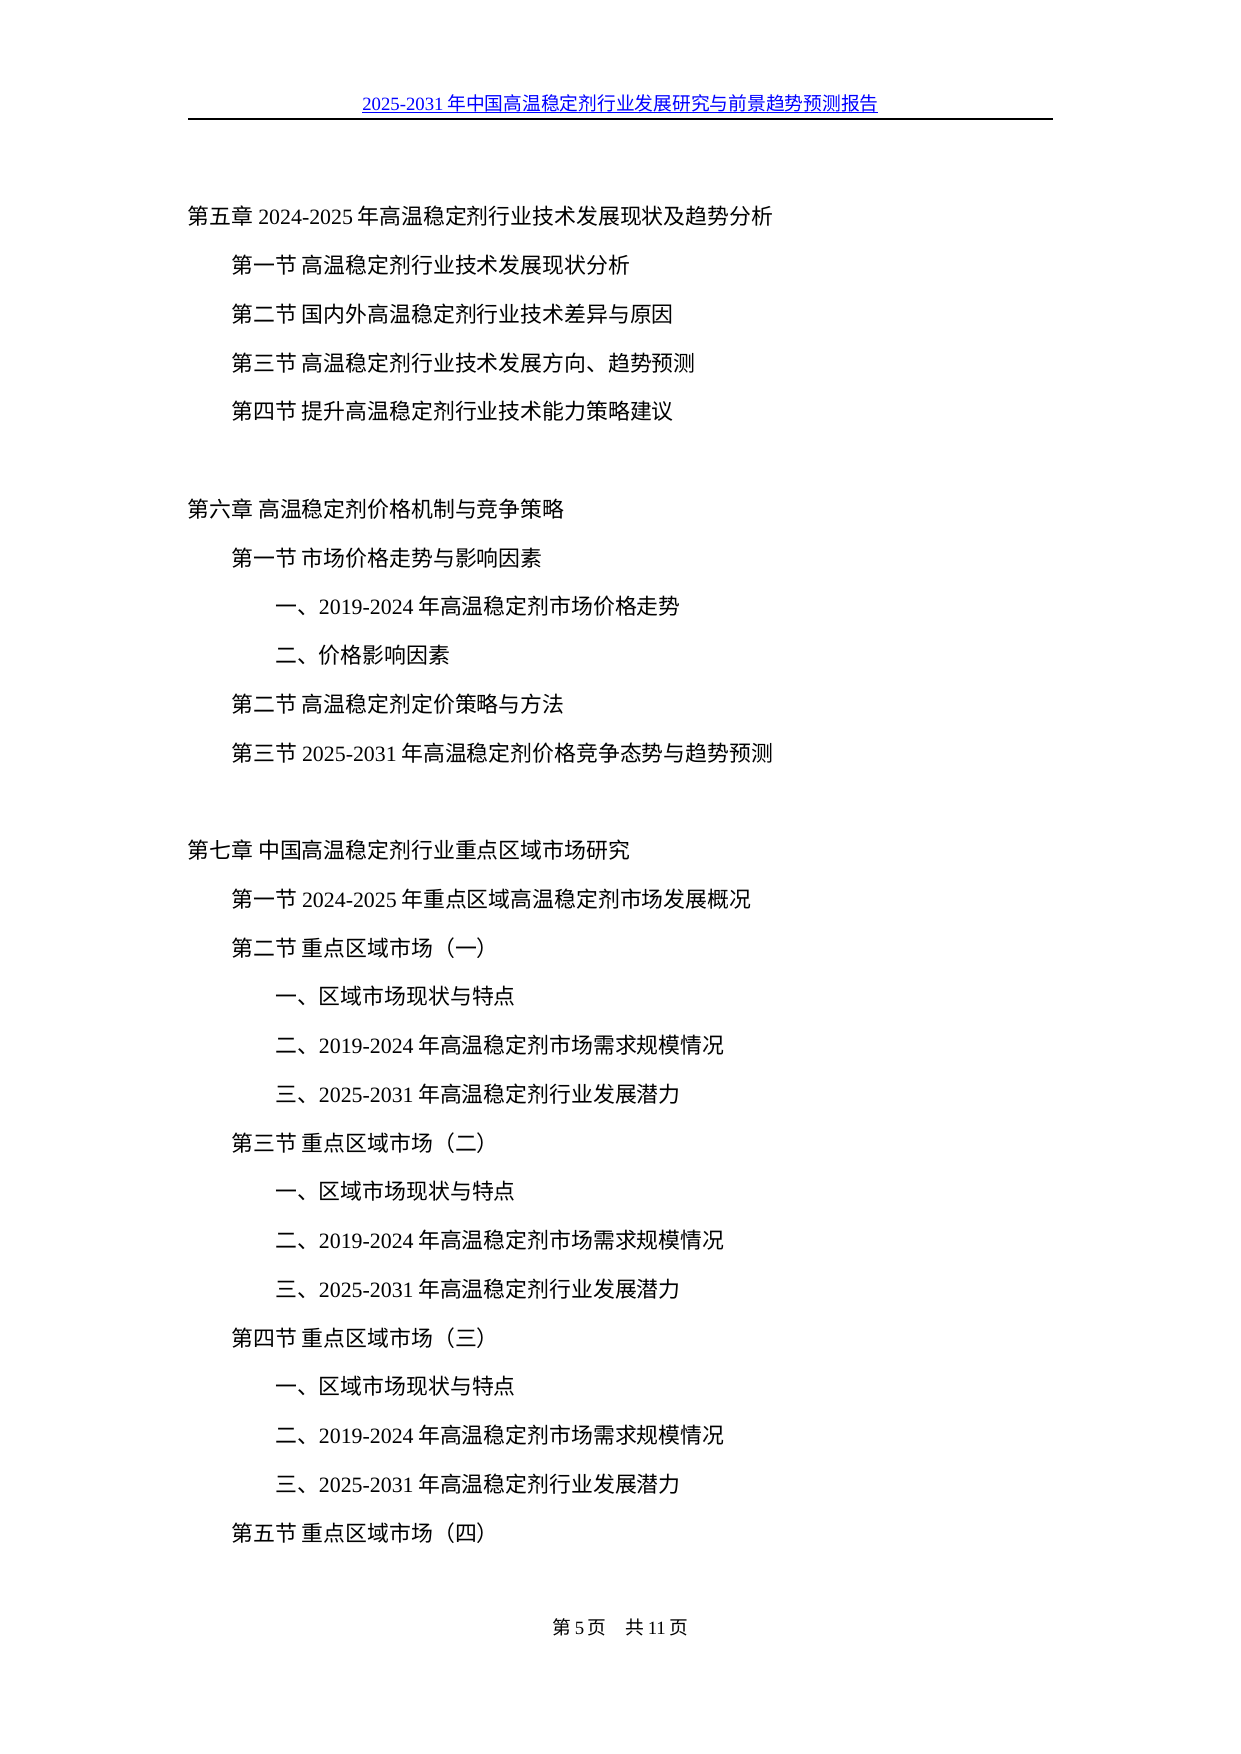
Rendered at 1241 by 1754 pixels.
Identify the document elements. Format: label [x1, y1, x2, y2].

text [187, 150, 1053, 1548]
